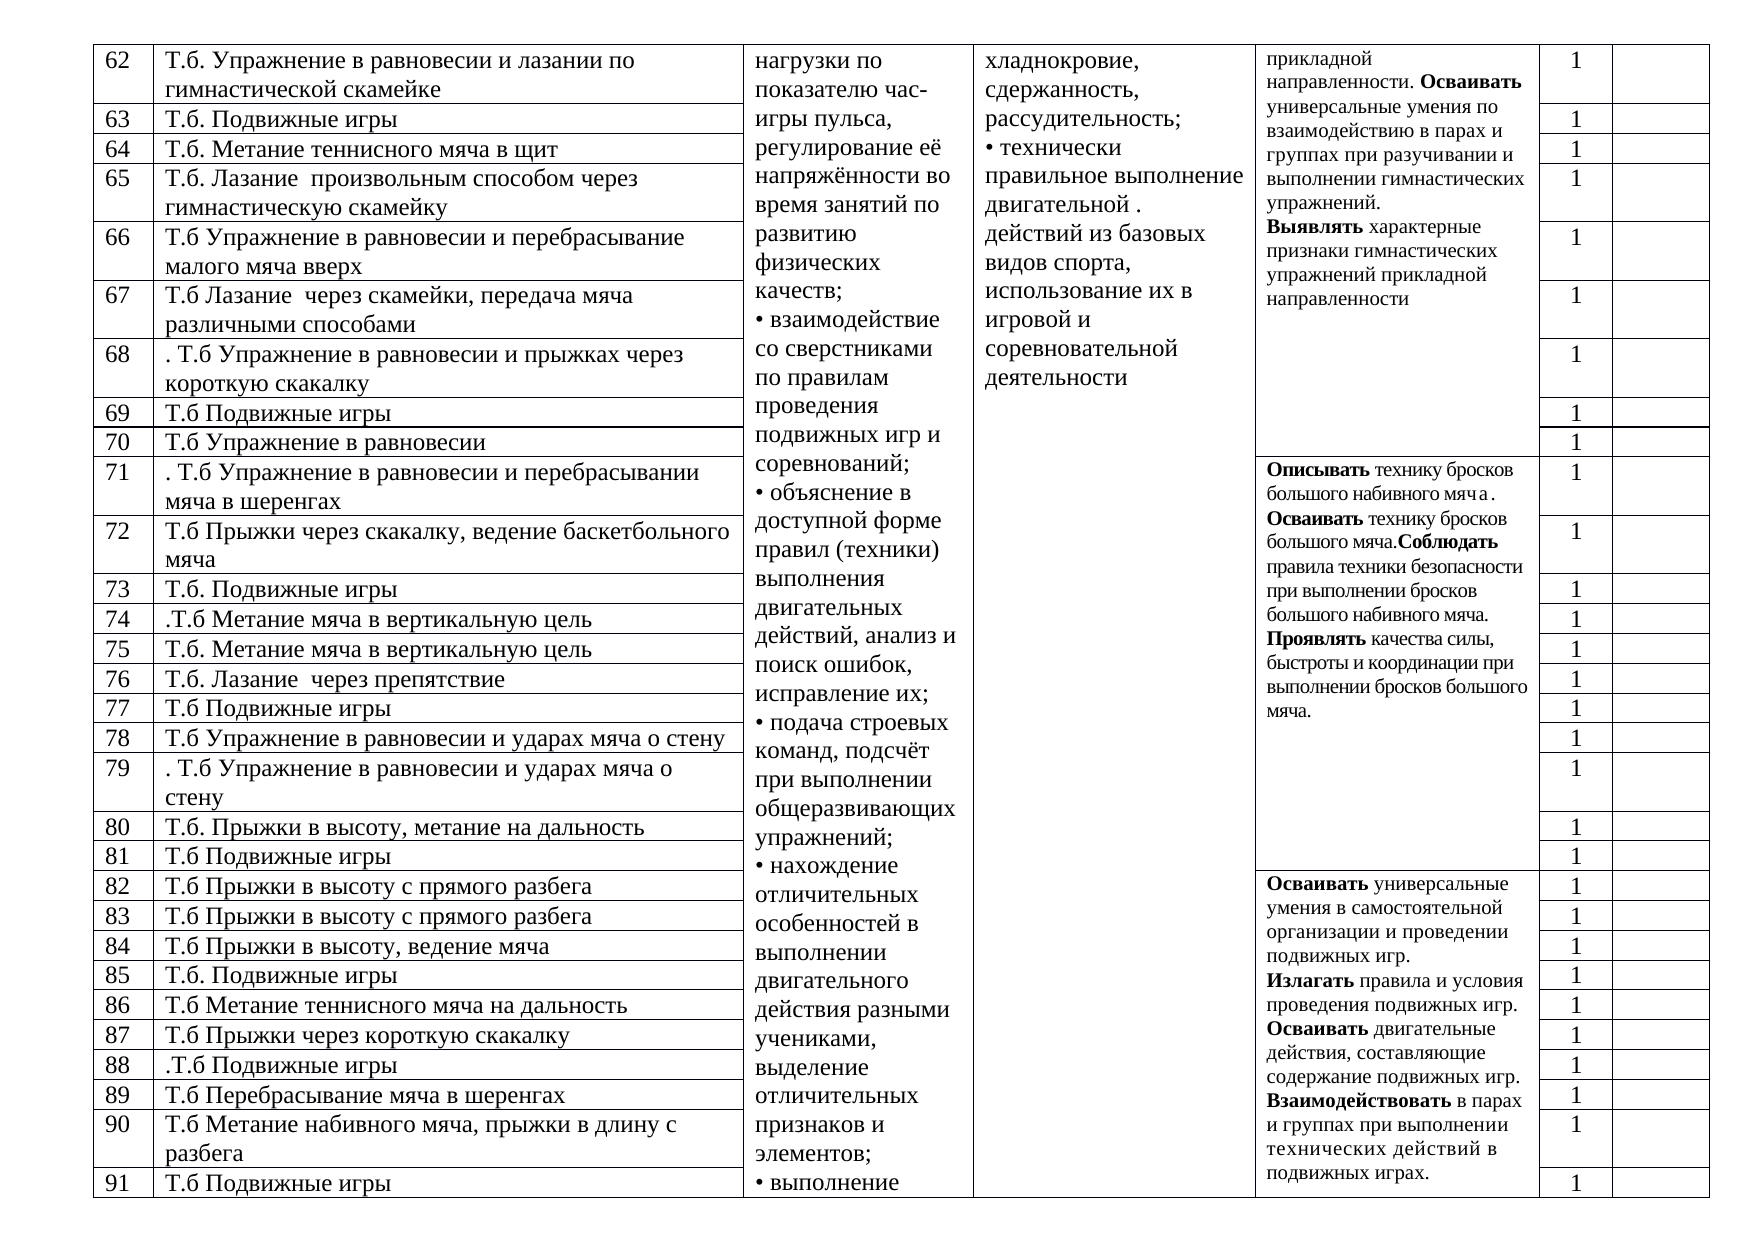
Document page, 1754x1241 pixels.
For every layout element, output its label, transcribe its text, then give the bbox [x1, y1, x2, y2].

table_cell Т.б. Метание мяча в вертикальную цель [154, 634, 743, 663]
table_cell Т.б Метание теннисного мяча на дальность [154, 990, 743, 1019]
table_cell [1613, 222, 1709, 279]
table_cell . Т.б Упражнение в равновесии и прыжках через короткую скакалку [154, 339, 743, 397]
table_cell 84 [94, 931, 153, 959]
table_cell Т.б Подвижные игры [154, 1168, 743, 1197]
table_cell [1613, 45, 1709, 103]
table_cell Т.б. Лазание произвольным способом через гимнастическую скамейку [154, 164, 743, 221]
table_cell 1 [1540, 164, 1612, 221]
table_cell [1613, 164, 1709, 221]
table_cell 1 [1540, 1110, 1612, 1167]
table_cell Т.б Прыжки в высоту, ведение мяча [154, 931, 743, 959]
table_cell [1613, 990, 1709, 1019]
table_cell 71 [94, 457, 153, 515]
table_cell [1613, 812, 1709, 840]
table_cell [1613, 901, 1709, 930]
table_cell 88 [94, 1050, 153, 1079]
table_cell .Т.б Подвижные игры [154, 1050, 743, 1079]
table_cell 63 [94, 104, 153, 133]
table_cell 1 [1540, 457, 1612, 515]
table_cell Осваивать универсальные умения в самостоятельной организации и проведении подвижных игр. Излагать правила и условия проведения подвижных игр. Осваивать двигательные действия, составляющие содержание подвижных игр. Взаимодействовать в парах и группах при выполнении технических действий в подвижных играх. Моделировать технику выполнения игровых действий в зависимости от изменения условий и двигательных задач Осваивать технические действия из спортивных игр. [1256, 871, 1539, 1197]
table_cell Т.б. Подвижные игры [154, 104, 743, 133]
table_cell 73 [94, 574, 153, 603]
table_cell 1 [1540, 339, 1612, 397]
table_cell Т.б Прыжки через короткую скакалку [154, 1020, 743, 1049]
table_cell Т.б. Упражнение в равновесии и лазании по гимнастической скамейке [154, 45, 743, 103]
table_cell Т.б. Прыжки в высоту, метание на дальность [154, 812, 743, 840]
table_cell 1 [1540, 634, 1612, 663]
table_cell 1 [1540, 931, 1612, 959]
table_cell 1 [1540, 990, 1612, 1019]
table_cell Т.б Прыжки в высоту с прямого разбега [154, 871, 743, 900]
table_cell 1 [1540, 104, 1612, 133]
table_cell [1613, 516, 1709, 573]
table_cell 1 [1540, 45, 1612, 103]
table_cell [1613, 398, 1709, 426]
table_cell 1 [1540, 841, 1612, 870]
table_cell 1 [1540, 1020, 1612, 1049]
table_cell 68 [94, 339, 153, 397]
table_cell 76 [94, 664, 153, 692]
table_cell [1613, 1110, 1709, 1167]
table_cell [1613, 961, 1709, 989]
table_cell 80 [94, 812, 153, 840]
table_cell [1613, 753, 1709, 811]
table_cell 79 [94, 753, 153, 811]
table_cell 1 [1540, 516, 1612, 573]
table_cell Т.б. Лазание через препятствие [154, 664, 743, 692]
table_cell Т.б Подвижные игры [154, 398, 743, 426]
table_cell Т.б Подвижные игры [154, 841, 743, 870]
table_cell Т.б Упражнение в равновесии и перебрасывание малого мяча вверх [154, 222, 743, 279]
table_cell [1613, 871, 1709, 900]
table_cell Т.б. Метание теннисного мяча в щит [154, 134, 743, 162]
table_cell 87 [94, 1020, 153, 1049]
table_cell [1256, 45, 1539, 456]
table_cell 1 [1540, 694, 1612, 722]
table_cell [1613, 1168, 1709, 1197]
table_cell Описывать технику бросков большого набивного мяча. Осваивать технику бросков большого мяча.Соблюдать правила техники безопасности при выполнении бросков большого набивного мяча. Проявлять качества силы, быстроты и координации при выполнении бросков большого мяча. [1256, 457, 1539, 870]
table_cell [1613, 841, 1709, 870]
table_cell [1613, 574, 1709, 603]
table_cell [1613, 457, 1709, 515]
table_cell 1 [1540, 398, 1612, 426]
table_cell Т.б Перебрасывание мяча в шеренгах [154, 1080, 743, 1108]
table_cell 1 [1540, 1168, 1612, 1197]
table_cell [1613, 931, 1709, 959]
table_cell 83 [94, 901, 153, 930]
table_cell 75 [94, 634, 153, 663]
table_cell [1613, 694, 1709, 722]
table_cell [1613, 664, 1709, 692]
table_cell 72 [94, 516, 153, 573]
table_cell Т.б Лазание через скамейки, передача мяча различными способами [154, 281, 743, 338]
table_cell 86 [94, 990, 153, 1019]
table_cell [1613, 604, 1709, 633]
table_cell Т.б Упражнение в равновесии [154, 428, 743, 456]
table_cell Т.б. Подвижные игры [154, 961, 743, 989]
table_cell 1 [1540, 753, 1612, 811]
table_cell 91 [94, 1168, 153, 1197]
table_cell 1 [1540, 604, 1612, 633]
table_cell [1613, 723, 1709, 752]
table_cell [1613, 1080, 1709, 1108]
table_cell [1613, 634, 1709, 663]
table_cell . Т.б Упражнение в равновесии и ударах мяча о стену [154, 753, 743, 811]
table_cell 1 [1540, 871, 1612, 900]
table_cell 62 [94, 45, 153, 103]
table_cell Т.б Подвижные игры [154, 694, 743, 722]
table_cell [1613, 134, 1709, 162]
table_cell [154, 1110, 743, 1167]
table_cell [1613, 428, 1709, 456]
table_cell Т.б Прыжки через скакалку, ведение баскетбольного мяча [154, 516, 743, 573]
table_cell 1 [1540, 1050, 1612, 1079]
table_cell [1613, 281, 1709, 338]
table_cell 1 [1540, 222, 1612, 279]
table_cell [1613, 1020, 1709, 1049]
table_cell Т.б Прыжки в высоту с прямого разбега [154, 901, 743, 930]
table_cell 1 [1540, 812, 1612, 840]
table_cell 1 [1540, 574, 1612, 603]
table_cell 69 [94, 398, 153, 426]
table_cell 90 [94, 1110, 153, 1167]
table_cell 77 [94, 694, 153, 722]
table_cell Т.б Упражнение в равновесии и ударах мяча о стену [154, 723, 743, 752]
table_cell 67 [94, 281, 153, 338]
table_cell . Т.б Упражнение в равновесии и перебрасывании мяча в шеренгах [154, 457, 743, 515]
table_cell 70 [94, 428, 153, 456]
table_cell 1 [1540, 901, 1612, 930]
table_cell [1613, 339, 1709, 397]
table_cell Т.б. Подвижные игры [154, 574, 743, 603]
table_cell 1 [1540, 281, 1612, 338]
table_cell 78 [94, 723, 153, 752]
table_cell 66 [94, 222, 153, 279]
table_cell 85 [94, 961, 153, 989]
table_cell 81 [94, 841, 153, 870]
table_cell .Т.б Метание мяча в вертикальную цель [154, 604, 743, 633]
table_cell 1 [1540, 723, 1612, 752]
table_cell 64 [94, 134, 153, 162]
table_cell 74 [94, 604, 153, 633]
table_cell [1613, 1050, 1709, 1079]
table_cell 65 [94, 164, 153, 221]
table_cell 1 [1540, 1080, 1612, 1108]
table_cell 89 [94, 1080, 153, 1108]
table_cell 1 [1540, 664, 1612, 692]
table_cell 1 [1540, 428, 1612, 456]
table_cell [1613, 104, 1709, 133]
table_cell 1 [1540, 134, 1612, 162]
table_cell 1 [1540, 961, 1612, 989]
table_cell 82 [94, 871, 153, 900]
